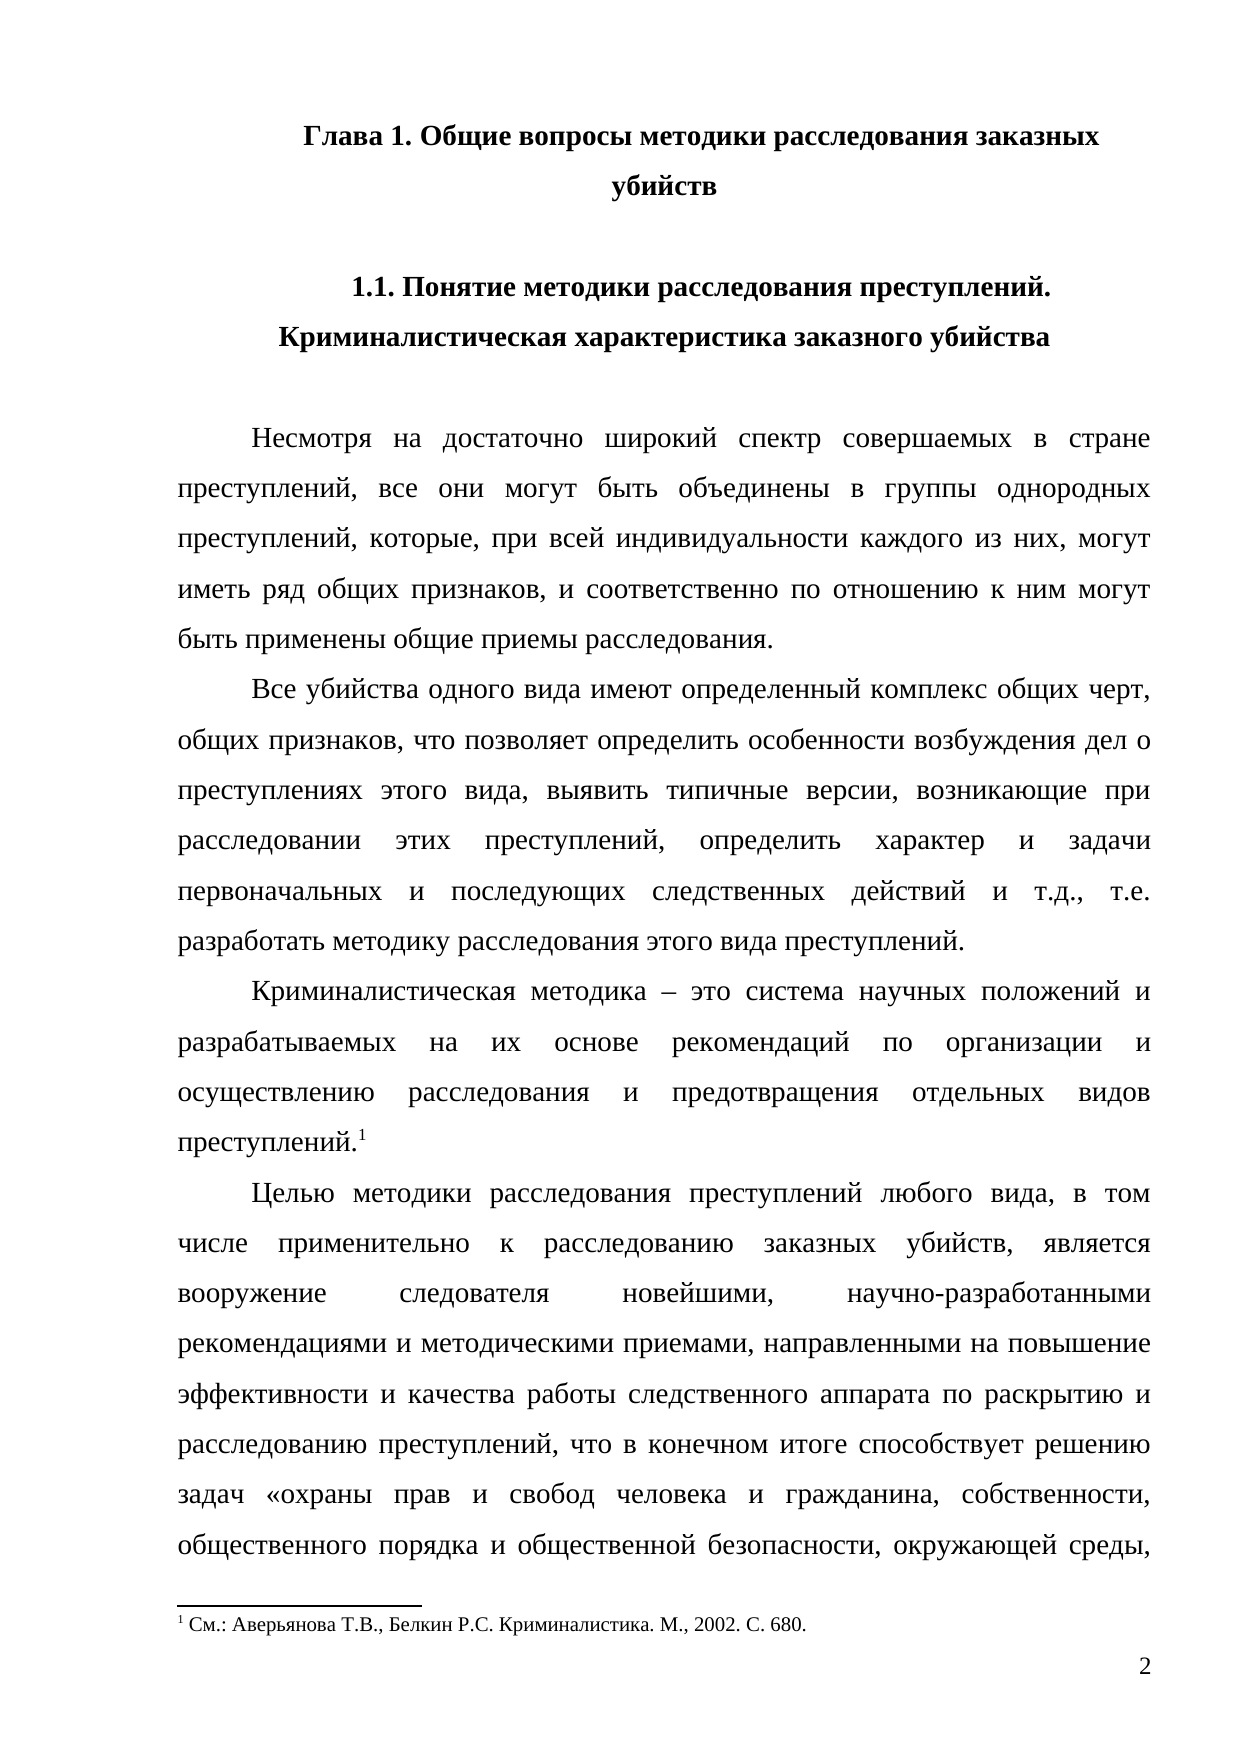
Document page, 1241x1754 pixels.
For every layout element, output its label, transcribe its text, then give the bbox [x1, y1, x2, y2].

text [177, 1175, 1152, 1560]
text Криминалистическая методика – это система научных положений и разрабатываемых на их основе рекомендаций по организации и осуществлению расследования и предотвращения отдельных видов преступлений. [177, 973, 1152, 1158]
text 1.1. Понятие методики расследования преступлений. Криминалистическая характеристика заказного убийства [177, 269, 1152, 353]
text Все убийства одного вида имеют определенный комплекс общих черт, общих признаков, что позволяет определить особенности возбуждения дел о преступлениях этого вида, выявить типичные версии, возникающие при расследовании этих преступлений, определить характер и задачи первоначальных и последующих следственных действий и т.д., т.е. разработать методику расследования этого вида преступлений. [177, 672, 1152, 957]
text Глава 1. Общие вопросы методики расследования заказных убийств [177, 118, 1152, 202]
text Несмотря на достаточно широкий спектр совершаемых в стране преступлений, все они могут быть объединены в группы однородных преступлений, которые, при всей индивидуальности каждого из них, могут иметь ряд общих признаков, и соответственно по отношению к ним могут быть применены общие приемы расследования. [177, 420, 1152, 655]
